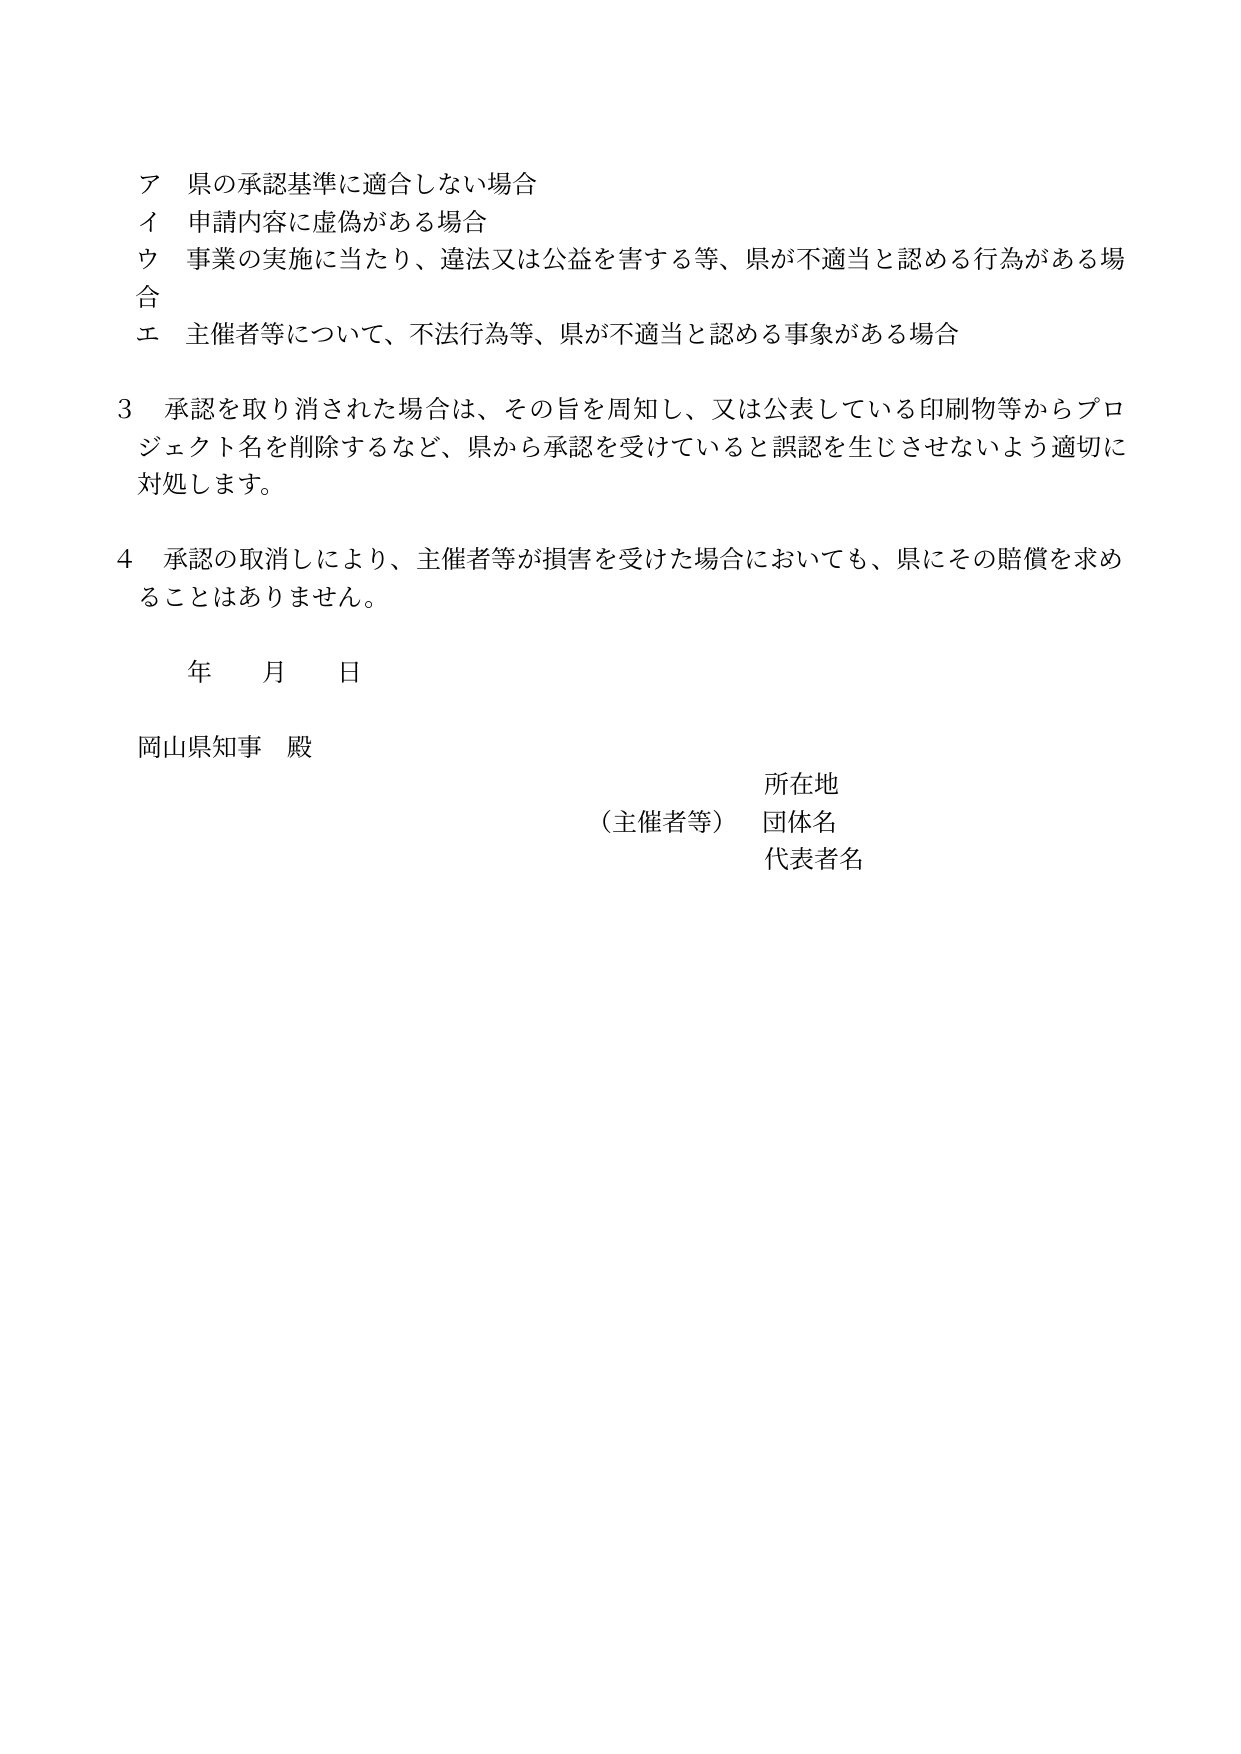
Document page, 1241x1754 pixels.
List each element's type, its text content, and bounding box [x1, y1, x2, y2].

text ア 県の承認基準に適合しない場合 [112, 164, 1128, 202]
text 所在地 [614, 764, 1128, 802]
text ４ 承認の取消しにより、主催者等が損害を受けた場合においても、県にその賠償を求めることはありません。 [112, 539, 1128, 614]
text イ 申請内容に虚偽がある場合 [112, 202, 1128, 239]
text エ 主催者等について、不法行為等、県が不適当と認める事象がある場合 [135, 314, 1128, 352]
text 年 月 日 [112, 652, 1128, 689]
text ３ 承認を取り消された場合は、その旨を周知し、又は公表している印刷物等からプロジェクト名を削除するなど、県から承認を受けていると誤認を生じさせないよう適切に対処します。 [112, 389, 1128, 502]
text 岡山県知事 殿 [112, 727, 1128, 764]
text ウ 事業の実施に当たり、違法又は公益を害する等、県が不適当と認める行為がある場合 [135, 239, 1128, 314]
text 代表者名 [614, 839, 1128, 877]
text （主催者等） 団体名 [112, 802, 1128, 839]
